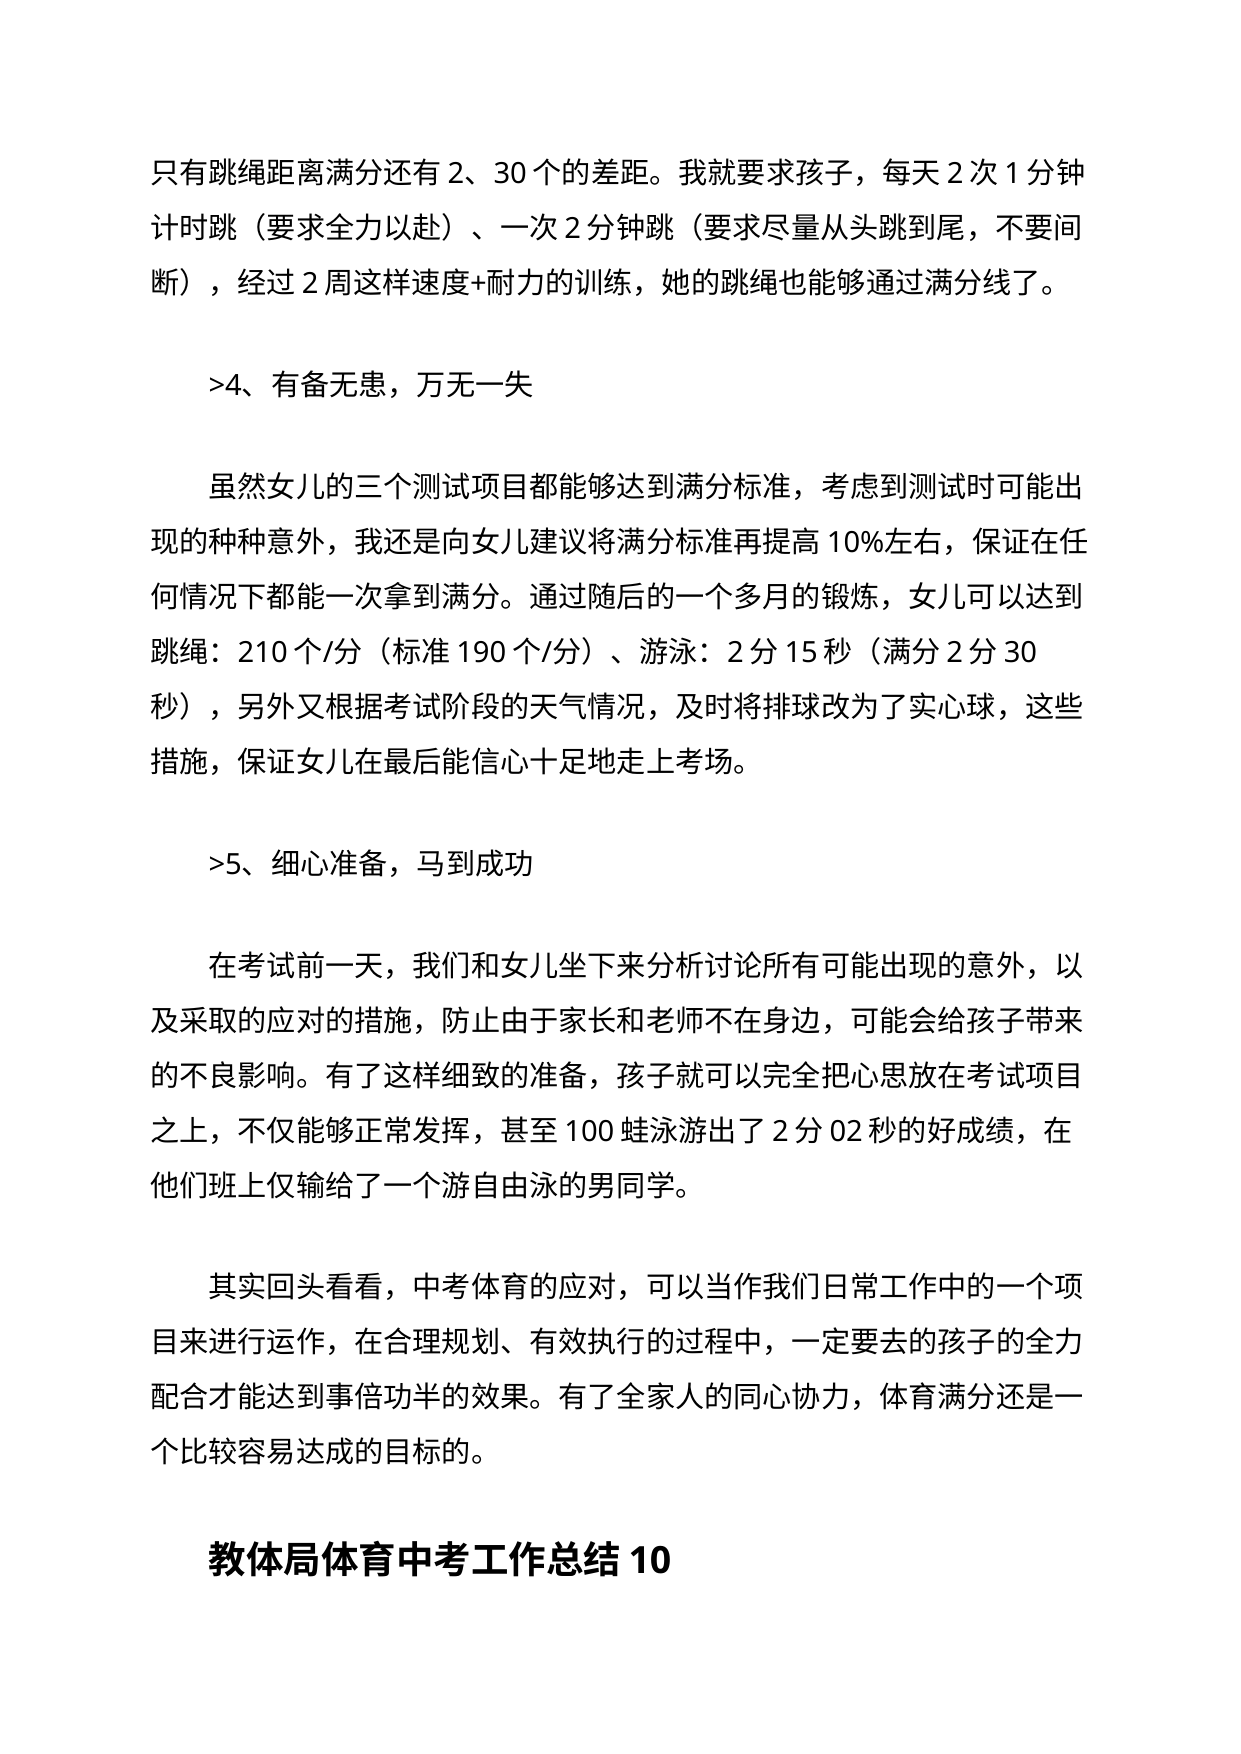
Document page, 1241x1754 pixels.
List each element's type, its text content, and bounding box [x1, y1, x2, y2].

text 虽然女儿的三个测试项目都能够达到满分标准，考虑到测试时可能出现的种种意外，我还是向女儿建议将满分标准再提高10%左右，保证在任何情况下都能一次拿到满分。通过随后的一个多月的锻炼，女儿可以达到跳绳：210个/分（标准190个/分）、游泳：2分15秒（满分2分30秒），另外又根据考试阶段的天气情况，及时将排球改为了实心球，这些措施，保证女儿在最后能信心十足地走上考场。 [150, 464, 1090, 781]
text 在考试前一天，我们和女儿坐下来分析讨论所有可能出现的意外，以及采取的应对的措施，防止由于家长和老师不在身边，可能会给孩子带来的不良影响。有了这样细致的准备，孩子就可以完全把心思放在考试项目之上，不仅能够正常发挥，甚至100蛙泳游出了2分02秒的好成绩，在他们班上仅输给了一个游自由泳的男同学。 [150, 942, 1090, 1204]
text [150, 150, 1090, 302]
text >5、细心准备，马到成功 [150, 840, 1090, 883]
text 教体局体育中考工作总结10 [150, 1530, 1090, 1585]
text 其实回头看看，中考体育的应对，可以当作我们日常工作中的一个项目来进行运作，在合理规划、有效执行的过程中，一定要去的孩子的全力配合才能达到事倍功半的效果。有了全家人的同心协力，体育满分还是一个比较容易达成的目标的。 [150, 1264, 1090, 1471]
text >4、有备无患，万无一失 [150, 362, 1090, 404]
